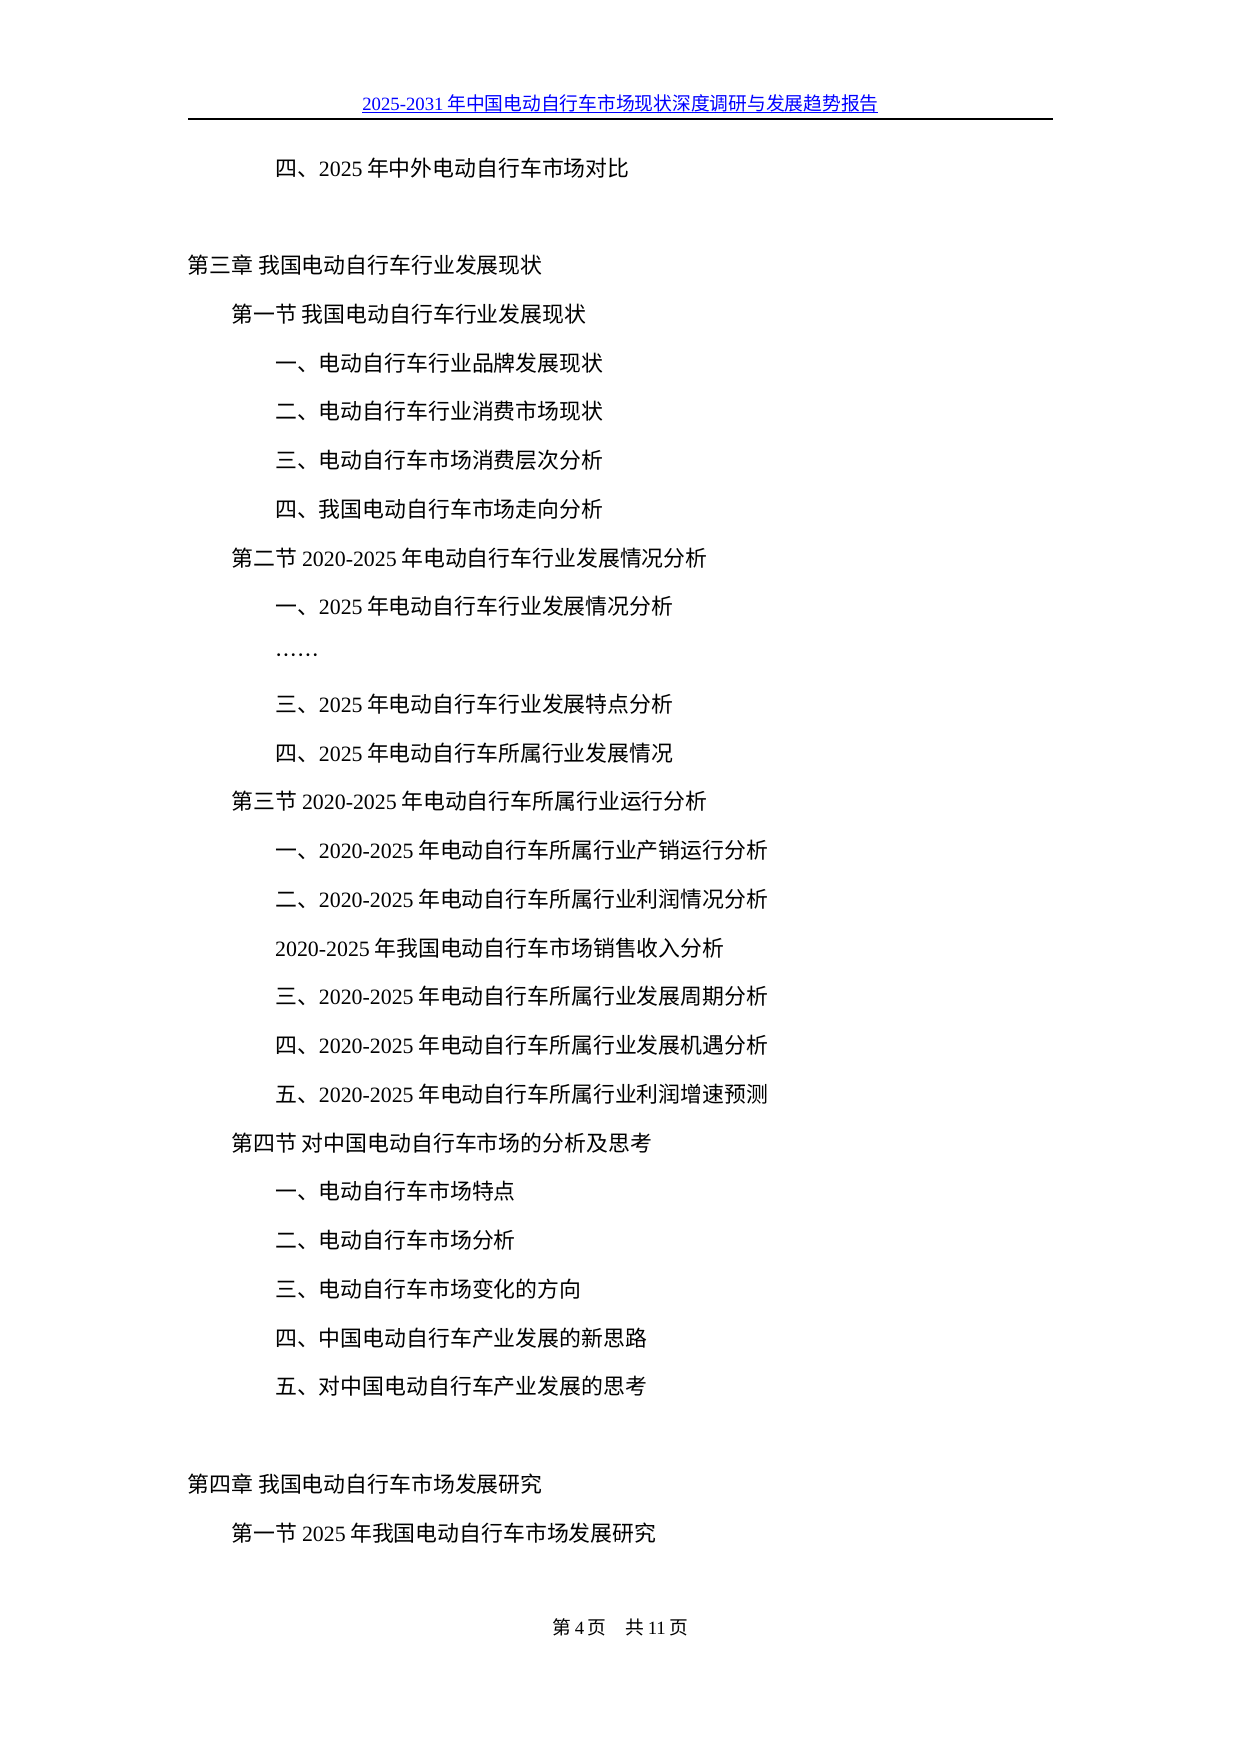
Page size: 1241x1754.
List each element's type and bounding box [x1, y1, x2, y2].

text [187, 150, 1053, 1548]
